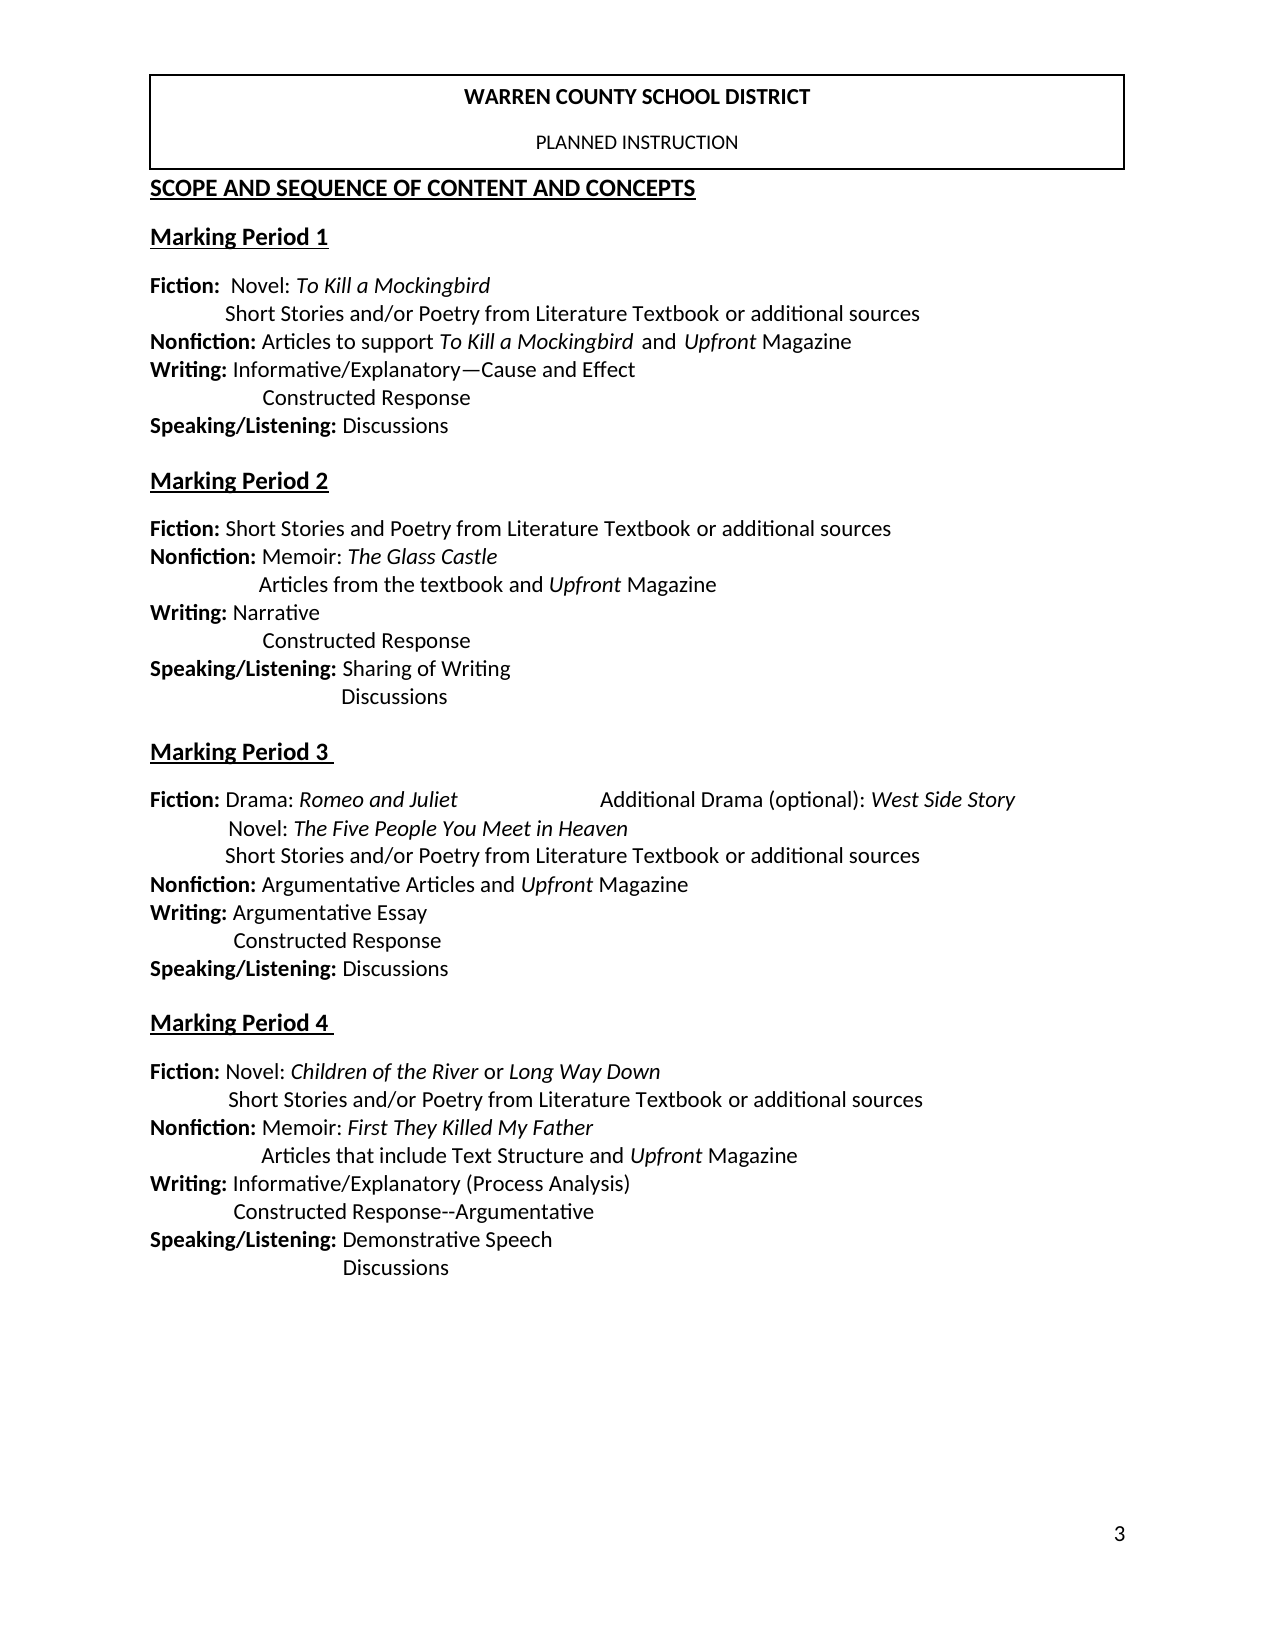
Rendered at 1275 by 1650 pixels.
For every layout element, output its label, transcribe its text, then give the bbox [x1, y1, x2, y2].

text Nonfiction: Articles to support To Kill a Mockingbird and Upfront Magazine [150, 327, 1125, 355]
text Writing: Argumentative Essay [150, 898, 1125, 926]
text Marking Period 3 [150, 736, 1125, 767]
text Articles from the textbook and Upfront Magazine [150, 570, 1125, 598]
text Fiction: Novel: Children of the River or Long Way Down [150, 1057, 1125, 1085]
text Discussions [150, 682, 1125, 711]
text Fiction: Novel: To Kill a Mockingbird [150, 271, 1125, 299]
text Articles that include Text Structure and Upfront Magazine [150, 1141, 1125, 1169]
text Constructed Response--Argumentative [150, 1197, 1125, 1225]
text Short Stories and/or Poetry from Literature Textbook or additional sources [150, 1085, 1125, 1113]
text Nonfiction: Argumentative Articles and Upfront Magazine [150, 870, 1125, 898]
text SCOPE AND SEQUENCE OF CONTENT AND CONCEPTS [150, 172, 1125, 202]
text Novel: The Five People You Meet in Heaven [150, 814, 1125, 842]
text Writing: Informative/Explanatory (Process Analysis) [150, 1169, 1125, 1197]
text Writing: Informative/Explanatory—Cause and Effect [150, 355, 1125, 383]
text Fiction: Short Stories and Poetry from Literature Textbook or additional sources [150, 514, 1125, 542]
text Constructed Response [150, 626, 1125, 654]
text Constructed Response [150, 383, 1125, 411]
text Speaking/Listening: Discussions [150, 954, 1125, 982]
text Speaking/Listening: Demonstrative Speech [150, 1225, 1125, 1253]
text Nonfiction: Memoir: First They Killed My Father [150, 1113, 1125, 1141]
text Discussions [150, 1253, 1125, 1281]
text Marking Period 1 [150, 222, 1125, 252]
text Short Stories and/or Poetry from Literature Textbook or additional sources [150, 299, 1125, 327]
text Marking Period 2 [150, 465, 1125, 495]
text Writing: Narrative [150, 598, 1125, 626]
text Nonfiction: Memoir: The Glass Castle [150, 542, 1125, 570]
text Speaking/Listening: Discussions [150, 411, 1125, 439]
text Constructed Response [150, 926, 1125, 954]
text Fiction: Drama: Romeo and Juliet Additional Drama (optional): West Side Story [150, 786, 1125, 814]
text Marking Period 4 [150, 1007, 1125, 1038]
text Speaking/Listening: Sharing of Writing [150, 654, 1125, 682]
text Short Stories and/or Poetry from Literature Textbook or additional sources [150, 842, 1125, 870]
